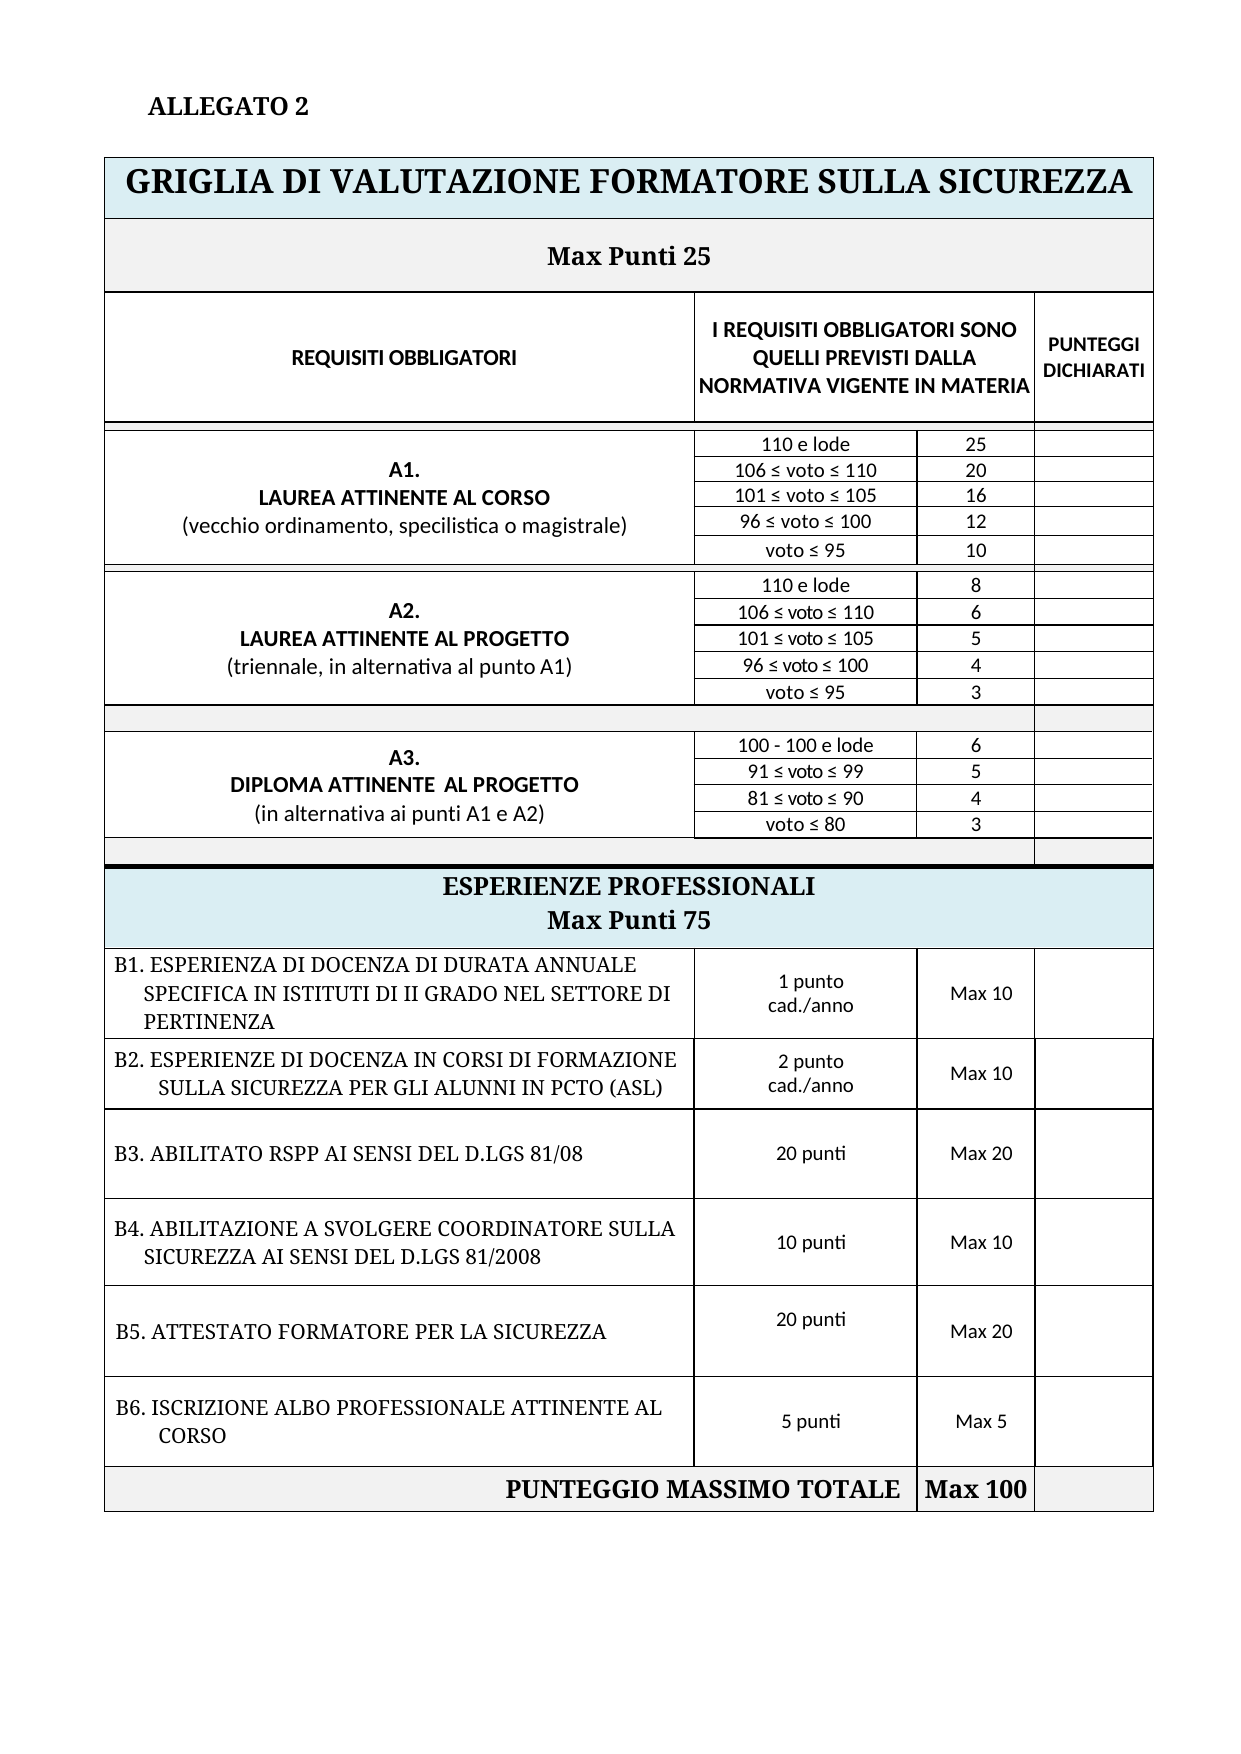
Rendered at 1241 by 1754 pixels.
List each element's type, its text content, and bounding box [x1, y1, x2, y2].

table_cell 110 e lode [695, 431, 916, 456]
table_cell 101 ≤ voto ≤ 105 [695, 482, 916, 506]
table_cell [1035, 652, 1153, 678]
table_cell A1. LAUREA ATTINENTE AL CORSO (vecchio ordinamento, specilistica o magistrale) [105, 431, 694, 564]
table_cell voto ≤ 95 [695, 679, 916, 704]
table_cell 96 ≤ voto ≤ 100 [695, 652, 916, 678]
table_cell [1035, 431, 1153, 456]
table_cell PUNTEGGIO MASSIMO TOTALE [105, 1467, 916, 1511]
table_cell B2. ESPERIENZE DI DOCENZA IN CORSI DI FORMAZIONE SULLA SICUREZZA PER GLI ALUNNI IN PCTO (ASL) [105, 1039, 693, 1108]
table_cell [105, 423, 1034, 430]
table_cell B4. ABILITAZIONE A SVOLGERE COORDINATORE SULLA SICUREZZA AI SENSI DEL D.LGS 81/2008 [105, 1199, 693, 1285]
table_cell Max 100 [918, 1467, 1034, 1511]
table_cell PUNTEGGI DICHIARATI [1035, 293, 1153, 421]
table_cell 20 [918, 457, 1034, 481]
table_cell [1035, 811, 1153, 837]
table_cell [1035, 565, 1153, 571]
table_cell 6 [918, 599, 1034, 624]
table_cell [105, 838, 1034, 864]
table_cell 110 e lode [695, 572, 916, 598]
table_cell [1035, 706, 1153, 731]
table_cell 12 [918, 507, 1034, 535]
table_cell 4 [917, 785, 1034, 811]
table_cell REQUISITI OBBLIGATORI [105, 293, 694, 421]
table_cell 16 [918, 482, 1034, 506]
table_cell Max 10 [918, 949, 1034, 1037]
table_cell 10 [918, 536, 1034, 564]
table_cell [1035, 784, 1153, 811]
table_cell Max 5 [918, 1377, 1034, 1466]
table_cell [1035, 1467, 1153, 1511]
table_cell [1035, 626, 1153, 651]
table_cell [1035, 679, 1153, 704]
table_cell 91 ≤ voto ≤ 99 [695, 759, 916, 784]
table_cell 5 [917, 759, 1034, 784]
table_cell 101 ≤ voto ≤ 105 [695, 626, 916, 651]
table_cell B5. ATTESTATO FORMATORE PER LA SICUREZZA [105, 1286, 693, 1376]
table_cell [1035, 507, 1153, 535]
table_cell Max 20 [918, 1286, 1034, 1376]
table_cell 20 punti [695, 1286, 916, 1376]
table_cell 96 ≤ voto ≤ 100 [695, 507, 916, 535]
table_cell 20 punti [695, 1110, 916, 1198]
table_cell ESPERIENZE PROFESSIONALI Max Punti 75 [105, 869, 1153, 947]
table_cell 5 punti [695, 1377, 916, 1466]
table_cell [1035, 457, 1153, 481]
table_cell [1035, 837, 1153, 864]
text ALLEGATO 2 [118, 89, 1122, 123]
table_cell voto ≤ 95 [695, 536, 916, 564]
table_cell [105, 565, 1034, 571]
table_cell voto ≤ 80 [695, 812, 916, 837]
table_cell [1036, 1039, 1152, 1108]
table_cell 25 [918, 431, 1034, 456]
table_cell [1035, 731, 1153, 758]
table_cell 81 ≤ voto ≤ 90 [695, 785, 916, 811]
table_cell 100 - 100 e lode [695, 732, 916, 758]
table_cell [1036, 1199, 1152, 1285]
table_cell Max 10 [918, 1199, 1034, 1285]
table_cell 106 ≤ voto ≤ 110 [695, 457, 916, 481]
table_cell [1035, 572, 1153, 598]
table_cell B3. ABILITATO RSPP AI SENSI DEL D.LGS 81/08 [105, 1110, 693, 1198]
table_cell 10 punti [695, 1199, 916, 1285]
table_cell [1035, 423, 1153, 430]
table_cell 6 [917, 732, 1034, 758]
table_cell I REQUISITI OBBLIGATORI SONO QUELLI PREVISTI DALLA NORMATIVA VIGENTE IN MATERIA [695, 293, 1034, 421]
table_cell [1035, 949, 1153, 1037]
table_cell A2. LAUREA ATTINENTE AL PROGETTO (triennale, in alternativa al punto A1) [105, 572, 694, 704]
table_header GRIGLIA DI VALUTAZIONE FORMATORE SULLA SICUREZZA [105, 158, 1153, 218]
table_cell [105, 706, 1034, 731]
table_cell 3 [918, 679, 1034, 704]
table_cell 4 [918, 652, 1034, 678]
table_cell 3 [917, 812, 1034, 837]
table_cell 5 [918, 626, 1034, 651]
table_cell B6. ISCRIZIONE ALBO PROFESSIONALE ATTINENTE AL CORSO [105, 1377, 693, 1466]
table_cell [1035, 482, 1153, 506]
table_cell 2 punto cad./anno [695, 1039, 916, 1108]
table_cell Max Punti 25 [105, 219, 1153, 291]
table_cell Max 20 [918, 1110, 1034, 1198]
table_cell Max 10 [918, 1039, 1034, 1108]
table_cell 1 punto cad./anno [695, 949, 916, 1037]
table_cell A3. DIPLOMA ATTINENTE AL PROGETTO (in alternativa ai punti A1 e A2) [105, 732, 694, 837]
table_cell [1036, 1110, 1152, 1198]
table_cell 8 [918, 572, 1034, 598]
table_cell [1035, 599, 1153, 624]
table_cell [1036, 1286, 1152, 1376]
table_cell [1035, 536, 1153, 564]
table_cell [1035, 758, 1153, 784]
table_cell 106 ≤ voto ≤ 110 [695, 599, 916, 624]
table_cell B1. ESPERIENZA DI DOCENZA DI DURATA ANNUALE SPECIFICA IN ISTITUTI DI II GRADO NEL SETTORE DI PERTINENZA [105, 949, 694, 1037]
table_cell [1036, 1377, 1152, 1466]
